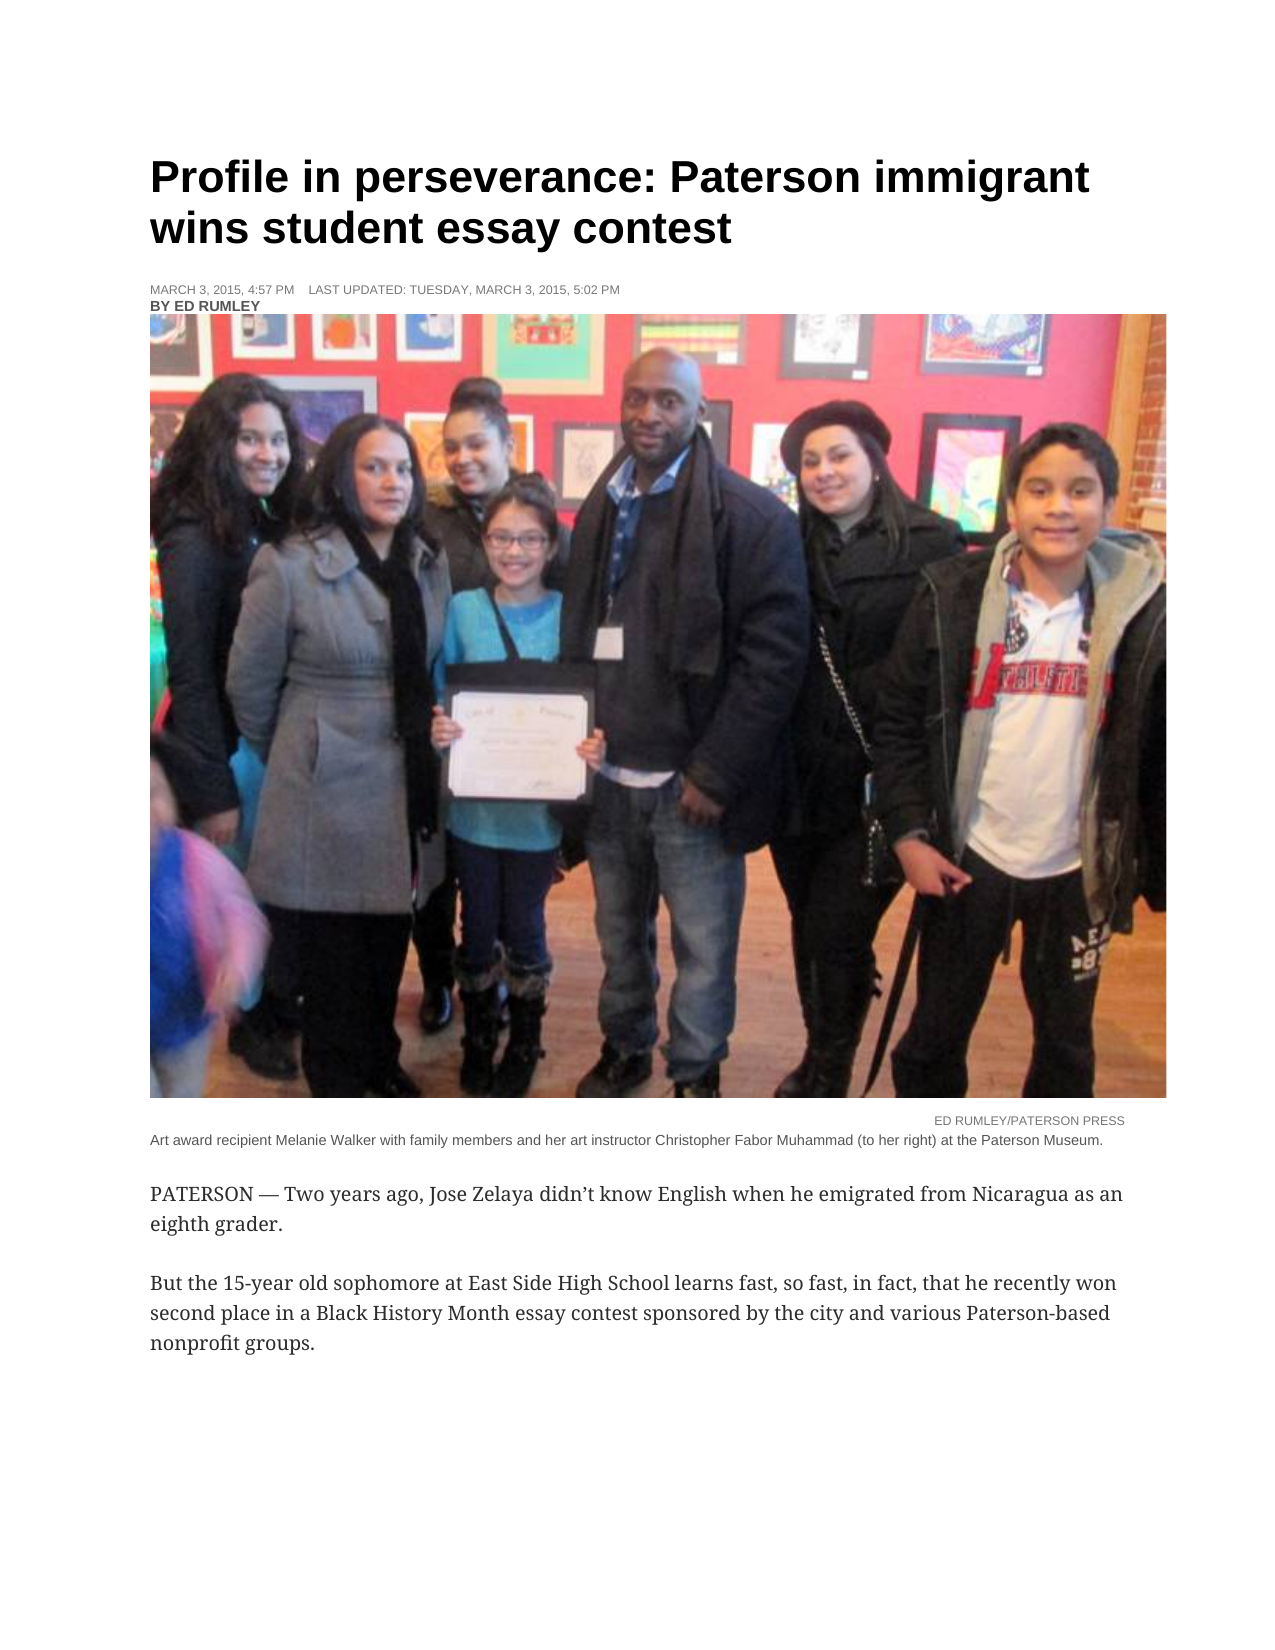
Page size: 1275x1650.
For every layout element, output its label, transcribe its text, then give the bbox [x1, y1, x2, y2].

text Art award recipient Melanie Walker with family members and her art instructor Christopher Fabor Muhammad (to her right) at the Paterson Museum. [150, 1128, 1125, 1148]
text Ed Rumley/Paterson Press [150, 1098, 1125, 1128]
text Profile in perseverance: Paterson immigrant wins student essay contest [150, 150, 1125, 253]
text But the 15-year old sophomore at East Side High School learns fast, so fast, in fact, that he recently won second place in a Black History Month essay contest sponsored by the city and various Paterson-based nonprofit groups. [150, 1266, 1125, 1356]
picture [150, 314, 1167, 1098]
text March 3, 2015, 4:57 PM Last updated: Tuesday, March 3, 2015, 5:02 PM [150, 282, 1125, 297]
text PATERSON — Two years ago, Jose Zelaya didn’t know English when he emigrated from Nicaragua as an eighth grader. [150, 1177, 1125, 1237]
text By ED RUMLEY [150, 297, 1125, 314]
